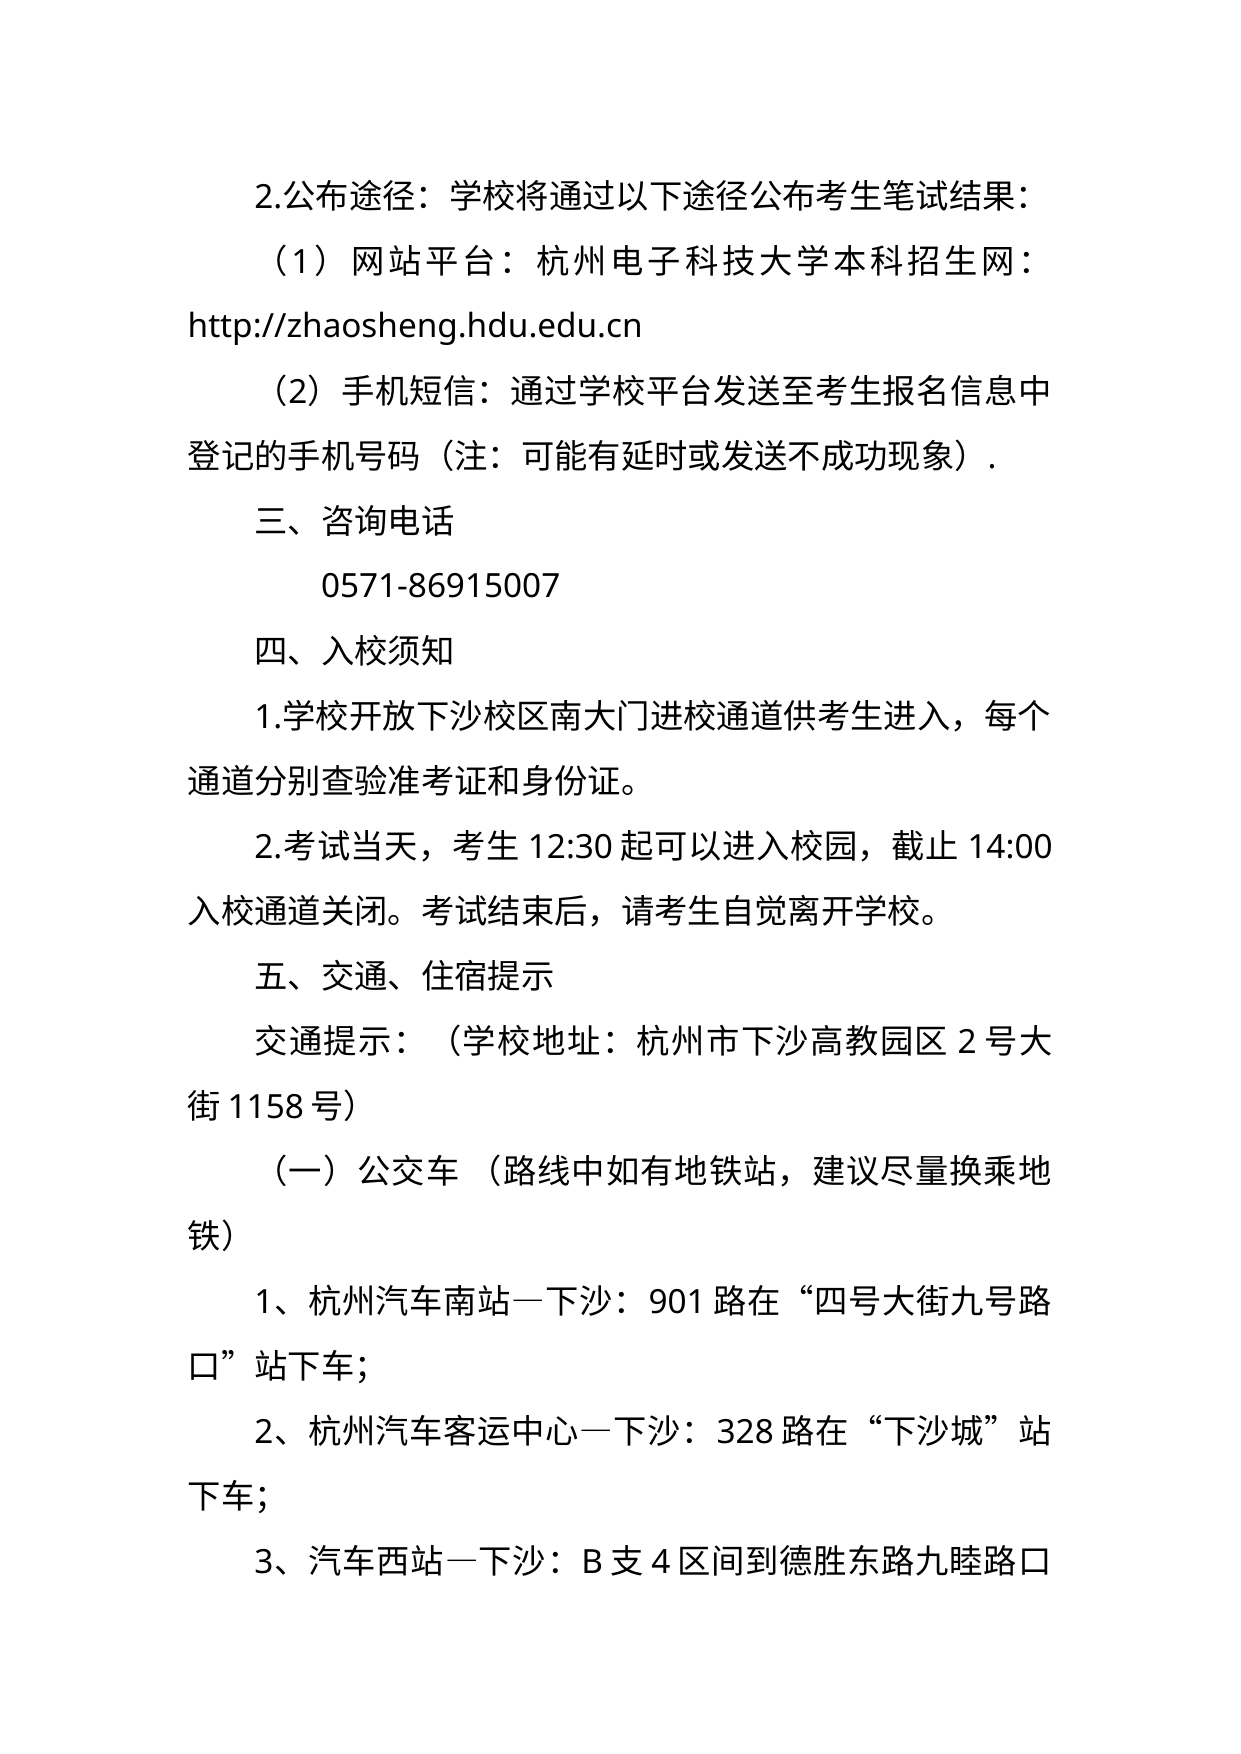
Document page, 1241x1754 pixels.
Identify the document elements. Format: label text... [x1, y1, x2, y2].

text 1、杭州汽车南站—下沙：901路在“四号大街九号路口”站下车； [187, 1267, 1053, 1397]
text 2、杭州汽车客运中心—下沙：328路在“下沙城”站下车； [187, 1397, 1053, 1527]
text （2）手机短信：通过学校平台发送至考生报名信息中登记的手机号码（注：可能有延时或发送不成功现象）. [187, 357, 1053, 487]
text 五、交通、住宿提示 [187, 942, 1053, 1007]
text 0571-86915007 [187, 552, 1053, 617]
text （一）公交车 （路线中如有地铁站，建议尽量换乘地铁） [187, 1137, 1053, 1267]
text 2.考试当天，考生12:30起可以进入校园，截止14:00入校通道关闭。考试结束后，请考生自觉离开学校。 [187, 812, 1053, 942]
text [187, 1527, 1053, 1592]
text 1.学校开放下沙校区南大门进校通道供考生进入，每个通道分别查验准考证和身份证。 [187, 682, 1053, 812]
text 交通提示：（学校地址：杭州市下沙高教园区2号大街1158号） [187, 1007, 1053, 1137]
text 三、咨询电话 [187, 487, 1053, 552]
text 2.公布途径：学校将通过以下途径公布考生笔试结果： [187, 162, 1053, 227]
text 四、入校须知 [187, 617, 1053, 682]
text （1）网站平台：杭州电子科技大学本科招生网：http://zhaosheng.hdu.edu.cn [187, 227, 1053, 357]
